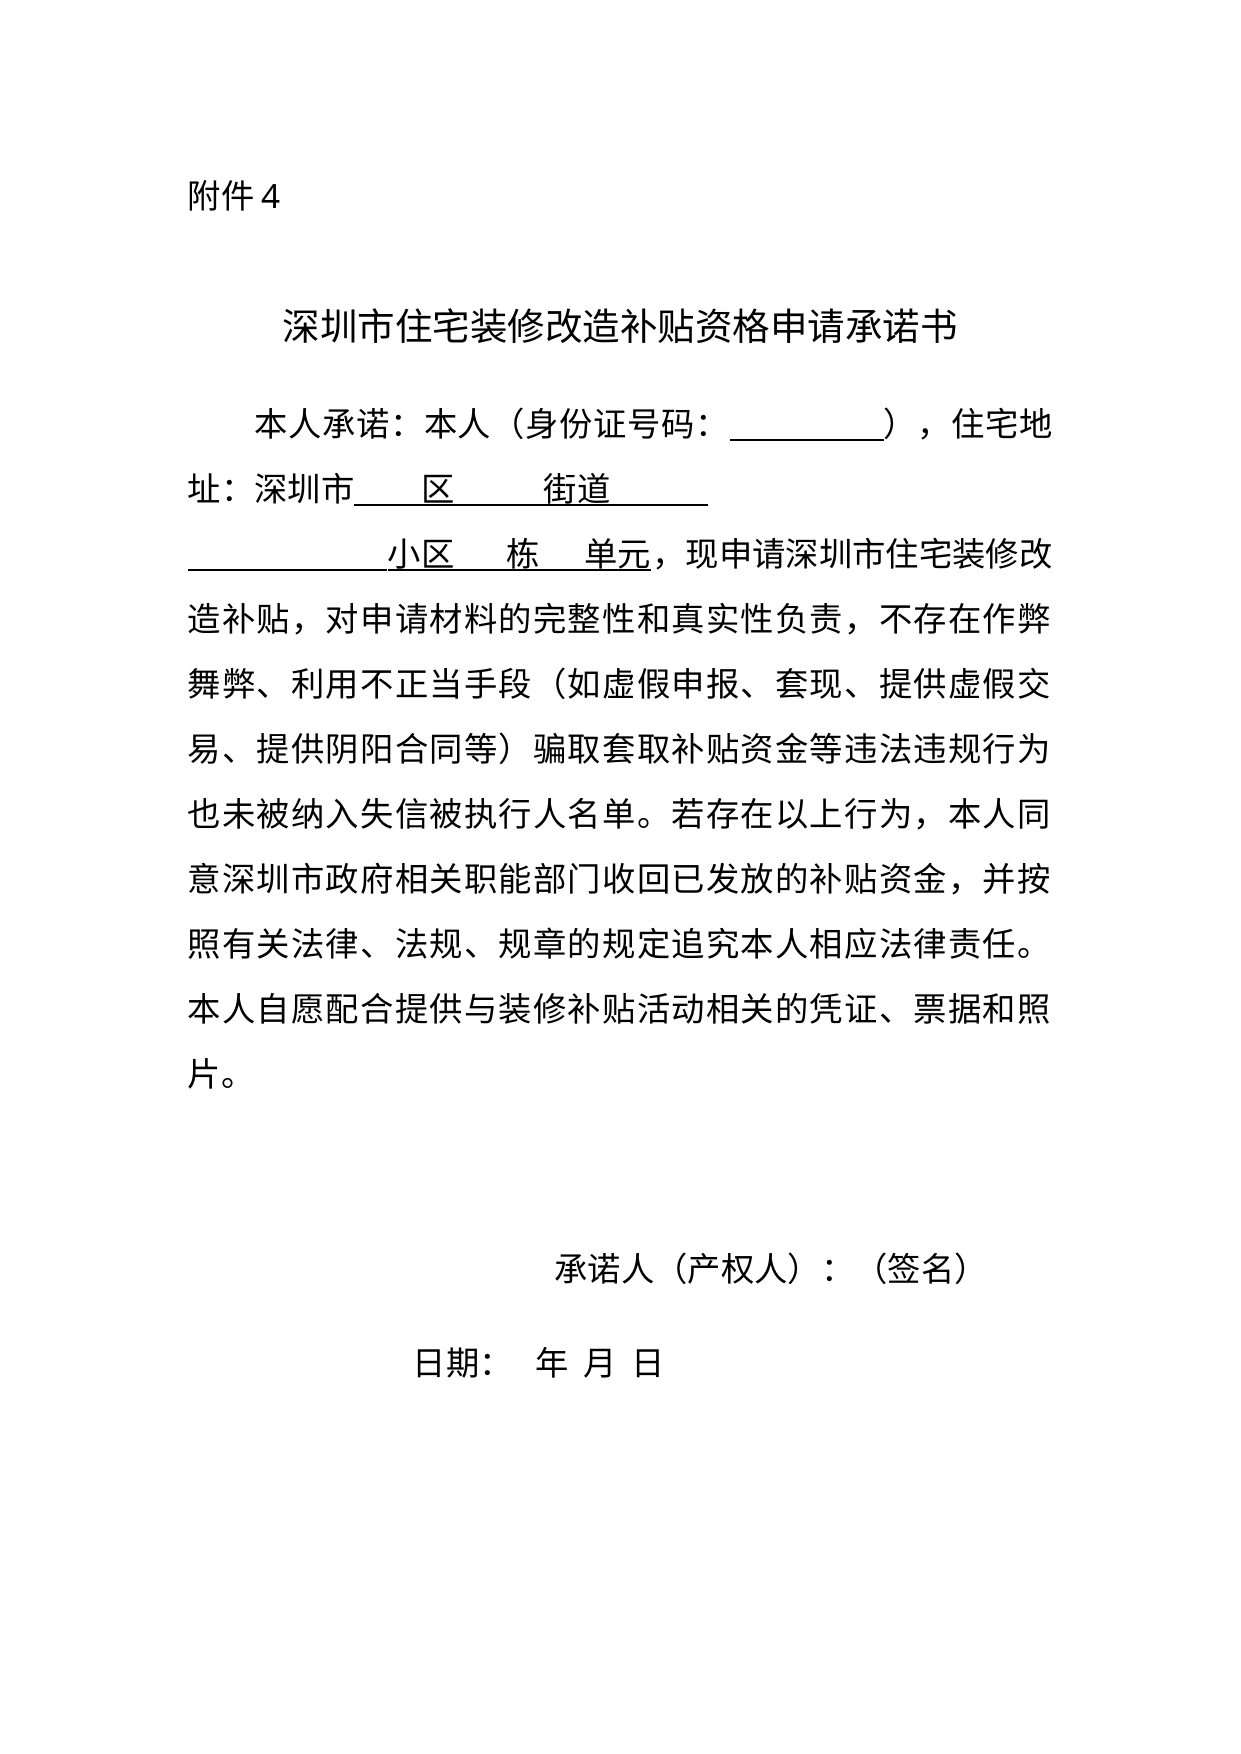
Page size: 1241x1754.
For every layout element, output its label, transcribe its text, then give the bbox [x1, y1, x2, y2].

text 承诺人（产权人）：（签名） [187, 1234, 1053, 1299]
text 本人承诺：本人（身份证号码： ），住宅地址：深圳市 区 街道 [187, 389, 1053, 519]
subtitle 日期： 年 月 日 [187, 1329, 1053, 1394]
text 附件4 [187, 162, 1053, 227]
text 小区 栋 单元，现申请深圳市住宅装修改造补贴，对申请材料的完整性和真实性负责，不存在作弊舞弊、利用不正当手段（如虚假申报、套现、提供虚假交易、提供阴阳合同等）骗取套取补贴资金等违法违规行为，也未被纳入失信被执行人名单。若存在以上行为，本人同意深圳市政府相关职能部门收回已发放的补贴资金，并按照有关法律、法规、规章的规定追究本人相应法律责任。本人自愿配合提供与装修补贴活动相关的凭证、票据和照片。 [187, 519, 1053, 1104]
text 深圳市住宅装修改造补贴资格申请承诺书 [187, 292, 1053, 357]
